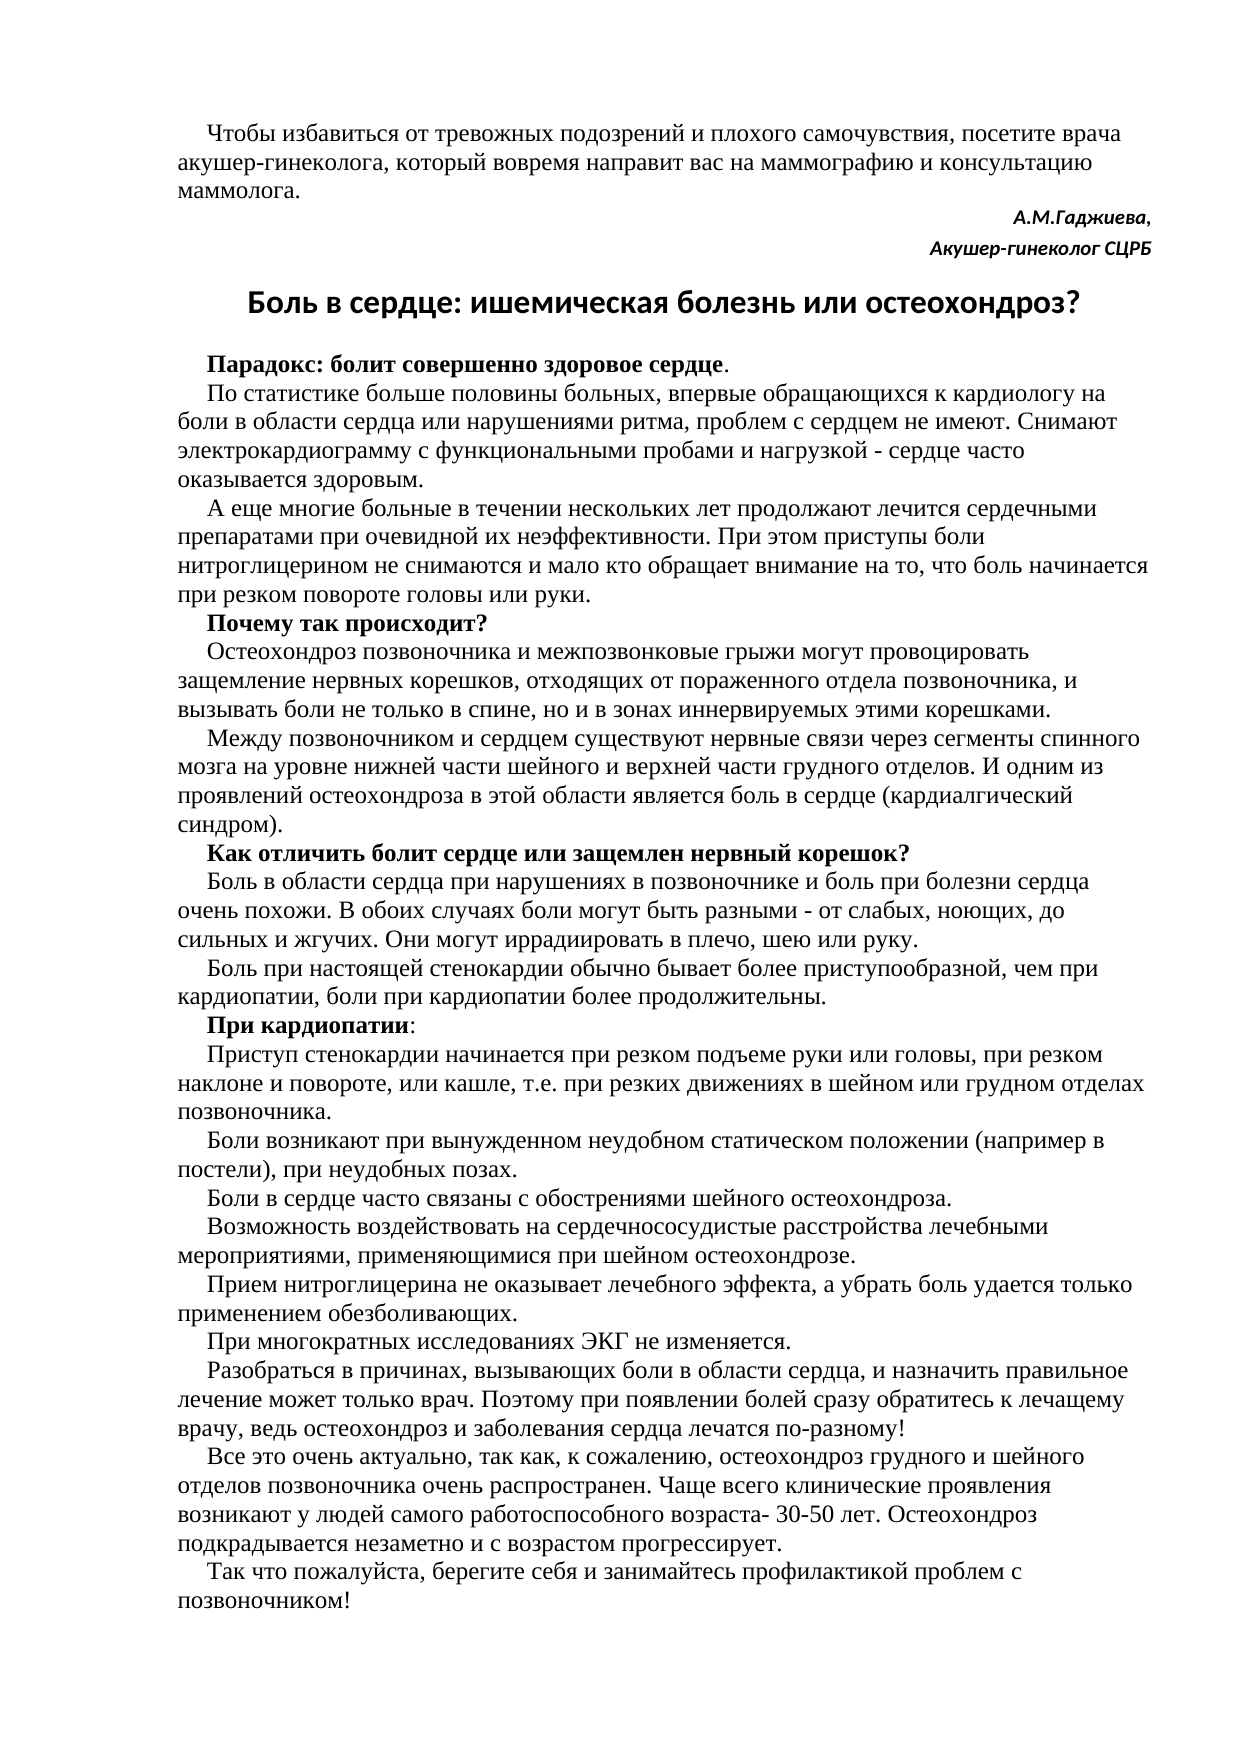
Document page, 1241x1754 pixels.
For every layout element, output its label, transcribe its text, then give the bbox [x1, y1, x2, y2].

text При многократных исследованиях ЭКГ не изменяется. [177, 1009, 1152, 1038]
text Между позвоночником и сердцем существуют нервные связи через сегменты спинного мозга на уровне нижней части шейного и верхней части грудного отделов. И одним из проявлений остеохондроза в этой области является боль в сердце (кардиалгический синдром). [177, 406, 1152, 521]
text Боль в области сердца при нарушениях в позвоночнике и боль при болезни сердца очень похожи. В обоих случаях боли могут быть разными - от слабых, ноющих, до сильных и жгучих. Они могут иррадиировать в плечо, шею или руку. [177, 549, 1152, 636]
text Боли возникают при вынужденном неудобном статическом положении (например в постели), при неудобных позах. [177, 808, 1152, 866]
text Все это очень актуально, так как, к сожалению, остеохондроз грудного и шейного отделов позвоночника очень распространен. Чаще всего клинические проявления возникают у людей самого работоспособного возраста- 30-50 лет. Остеохондроз подкрадывается незаметно и с возрастом прогрессирует. [177, 1124, 1152, 1239]
text Д.Гасаналиева [177, 1326, 1152, 1354]
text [177, 1547, 1152, 1604]
text Боли в сердце часто связаны с обострениями шейного остеохондроза. [177, 866, 1152, 894]
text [177, 118, 1152, 176]
text Кардиолог СЦРБ [177, 1358, 1152, 1386]
text А еще многие больные в течении нескольких лет продолжают лечится сердечными препаратами при очевидной их неэффективности. При этом приступы боли нитроглицерином не снимаются и мало кто обращает внимание на то, что боль начинается при резком повороте головы или руки. [177, 176, 1152, 291]
text Как отличить болит сердце или защемлен нервный корешок? [177, 521, 1152, 549]
text Боль при настоящей стенокардии обычно бывает более приступообразной, чем при кардиопатии, боли при кардиопатии более продолжительны. [177, 636, 1152, 693]
text Возможность воздействовать на сердечнососудистые расстройства лечебными мероприятиями, применяющимися при шейном остеохондрозе. [177, 894, 1152, 952]
text Так что пожалуйста, берегите себя и занимайтесь профилактикой проблем с позвоночником! [177, 1239, 1152, 1297]
text Разобраться в причинах, вызывающих боли в области сердца, и назначить правильное лечение может только врач. Поэтому при появлении болей сразу обратитесь к лечащему врачу, ведь остеохондроз и заболевания сердца лечатся по-разному! [177, 1038, 1152, 1124]
text Приступ стенокардии начинается при резком подъеме руки или головы, при резком наклоне и повороте, или кашле, т.е. при резких движениях в шейном или грудном отделах позвоночника. [177, 722, 1152, 808]
text При кардиопатии: [177, 693, 1152, 722]
text Будьте здоровы! [177, 1297, 1152, 1326]
text Почему так происходит? [177, 291, 1152, 319]
text Прием нитроглицерина не оказывает лечебного эффекта, а убрать боль удается только применением обезболивающих. [177, 952, 1152, 1009]
text Остеохондроз позвоночника и межпозвонковые грыжи могут провоцировать защемление нервных корешков, отходящих от пораженного отдела позвоночника, и вызывать боли не только в спине, но и в зонах иннервируемых этими корешками. [177, 319, 1152, 406]
